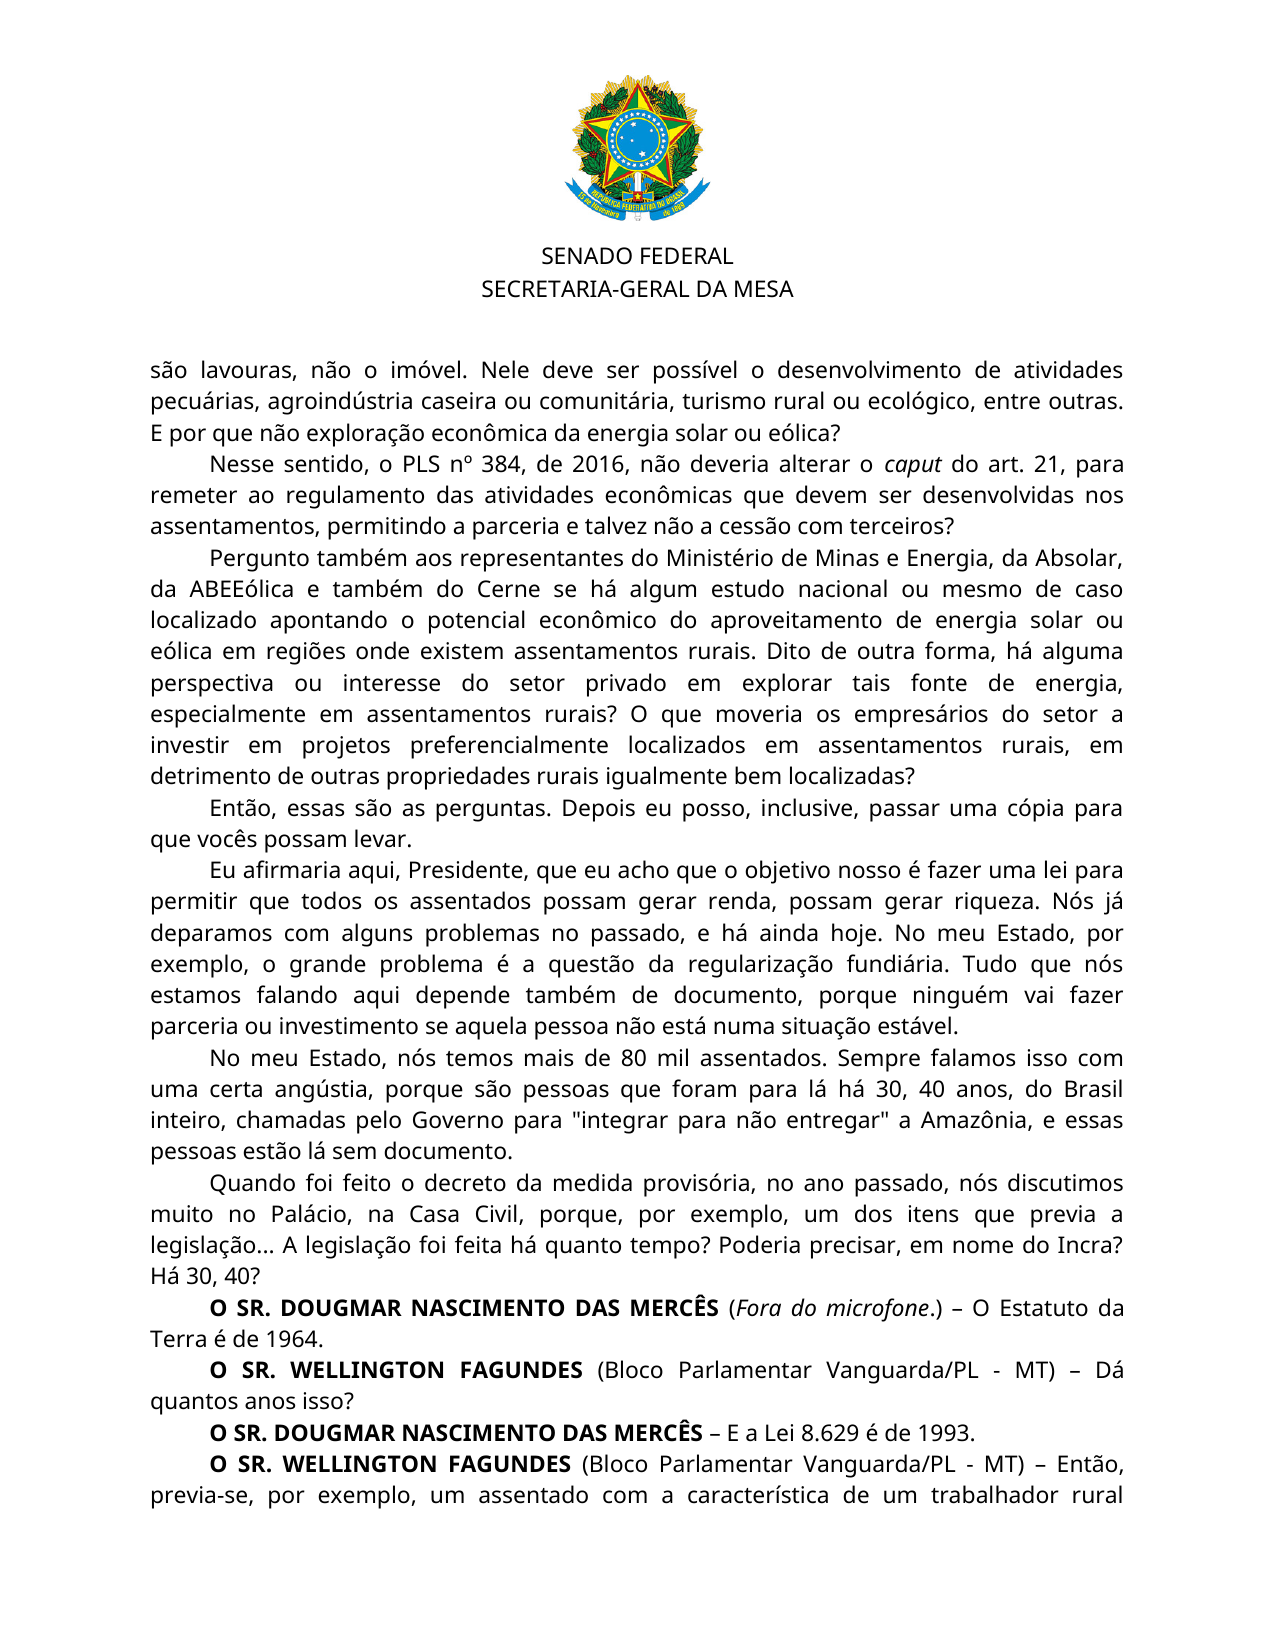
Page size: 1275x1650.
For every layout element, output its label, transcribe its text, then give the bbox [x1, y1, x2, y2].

text No meu Estado, nós temos mais de 80 mil assentados. Sempre falamos isso com uma certa angústia, porque são pessoas que foram para lá há 30, 40 anos, do Brasil inteiro, chamadas pelo Governo para "integrar para não entregar" a Amazônia, e essas pessoas estão lá sem documento. [150, 1041, 1125, 1166]
text Eu afirmaria aqui, Presidente, que eu acho que o objetivo nosso é fazer uma lei para permitir que todos os assentados possam gerar renda, possam gerar riqueza. Nós já deparamos com alguns problemas no passado, e há ainda hoje. No meu Estado, por exemplo, o grande problema é a questão da regularização fundiária. Tudo que nós estamos falando aqui depende também de documento, porque ninguém vai fazer parceria ou investimento se aquela pessoa não está numa situação estável. [150, 854, 1125, 1041]
text Nesse sentido, o PLS nº 384, de 2016, não deveria alterar o caput do art. 21, para remeter ao regulamento das atividades econômicas que devem ser desenvolvidas nos assentamentos, permitindo a parceria e talvez não a cessão com terceiros? [150, 448, 1125, 541]
text Então, essas são as perguntas. Depois eu posso, inclusive, passar uma cópia para que vocês possam levar. [150, 791, 1125, 854]
text O SR. DOUGMAR NASCIMENTO DAS MERCÊS – E a Lei 8.629 é de 1993. [150, 1416, 1125, 1448]
text O SR. WELLINGTON FAGUNDES (Bloco Parlamentar Vanguarda/PL - MT) – Dá quantos anos isso? [150, 1354, 1125, 1416]
picture [564, 75, 711, 221]
text Pergunto também aos representantes do Ministério de Minas e Energia, da Absolar, da ABEEólica e também do Cerne se há algum estudo nacional ou mesmo de caso localizado apontando o potencial econômico do aproveitamento de energia solar ou eólica em regiões onde existem assentamentos rurais. Dito de outra forma, há alguma perspectiva ou interesse do setor privado em explorar tais fonte de energia, especialmente em assentamentos rurais? O que moveria os empresários do setor a investir em projetos preferencialmente localizados em assentamentos rurais, em detrimento de outras propriedades rurais igualmente bem localizadas? [150, 541, 1125, 791]
text Quando foi feito o decreto da medida provisória, no ano passado, nós discutimos muito no Palácio, na Casa Civil, porque, por exemplo, um dos itens que previa a legislação... A legislação foi feita há quanto tempo? Poderia precisar, em nome do Incra? Há 30, 40? [150, 1166, 1125, 1291]
text O SR. DOUGMAR NASCIMENTO DAS MERCÊS (Fora do microfone.) – O Estatuto da Terra é de 1964. [150, 1291, 1125, 1354]
